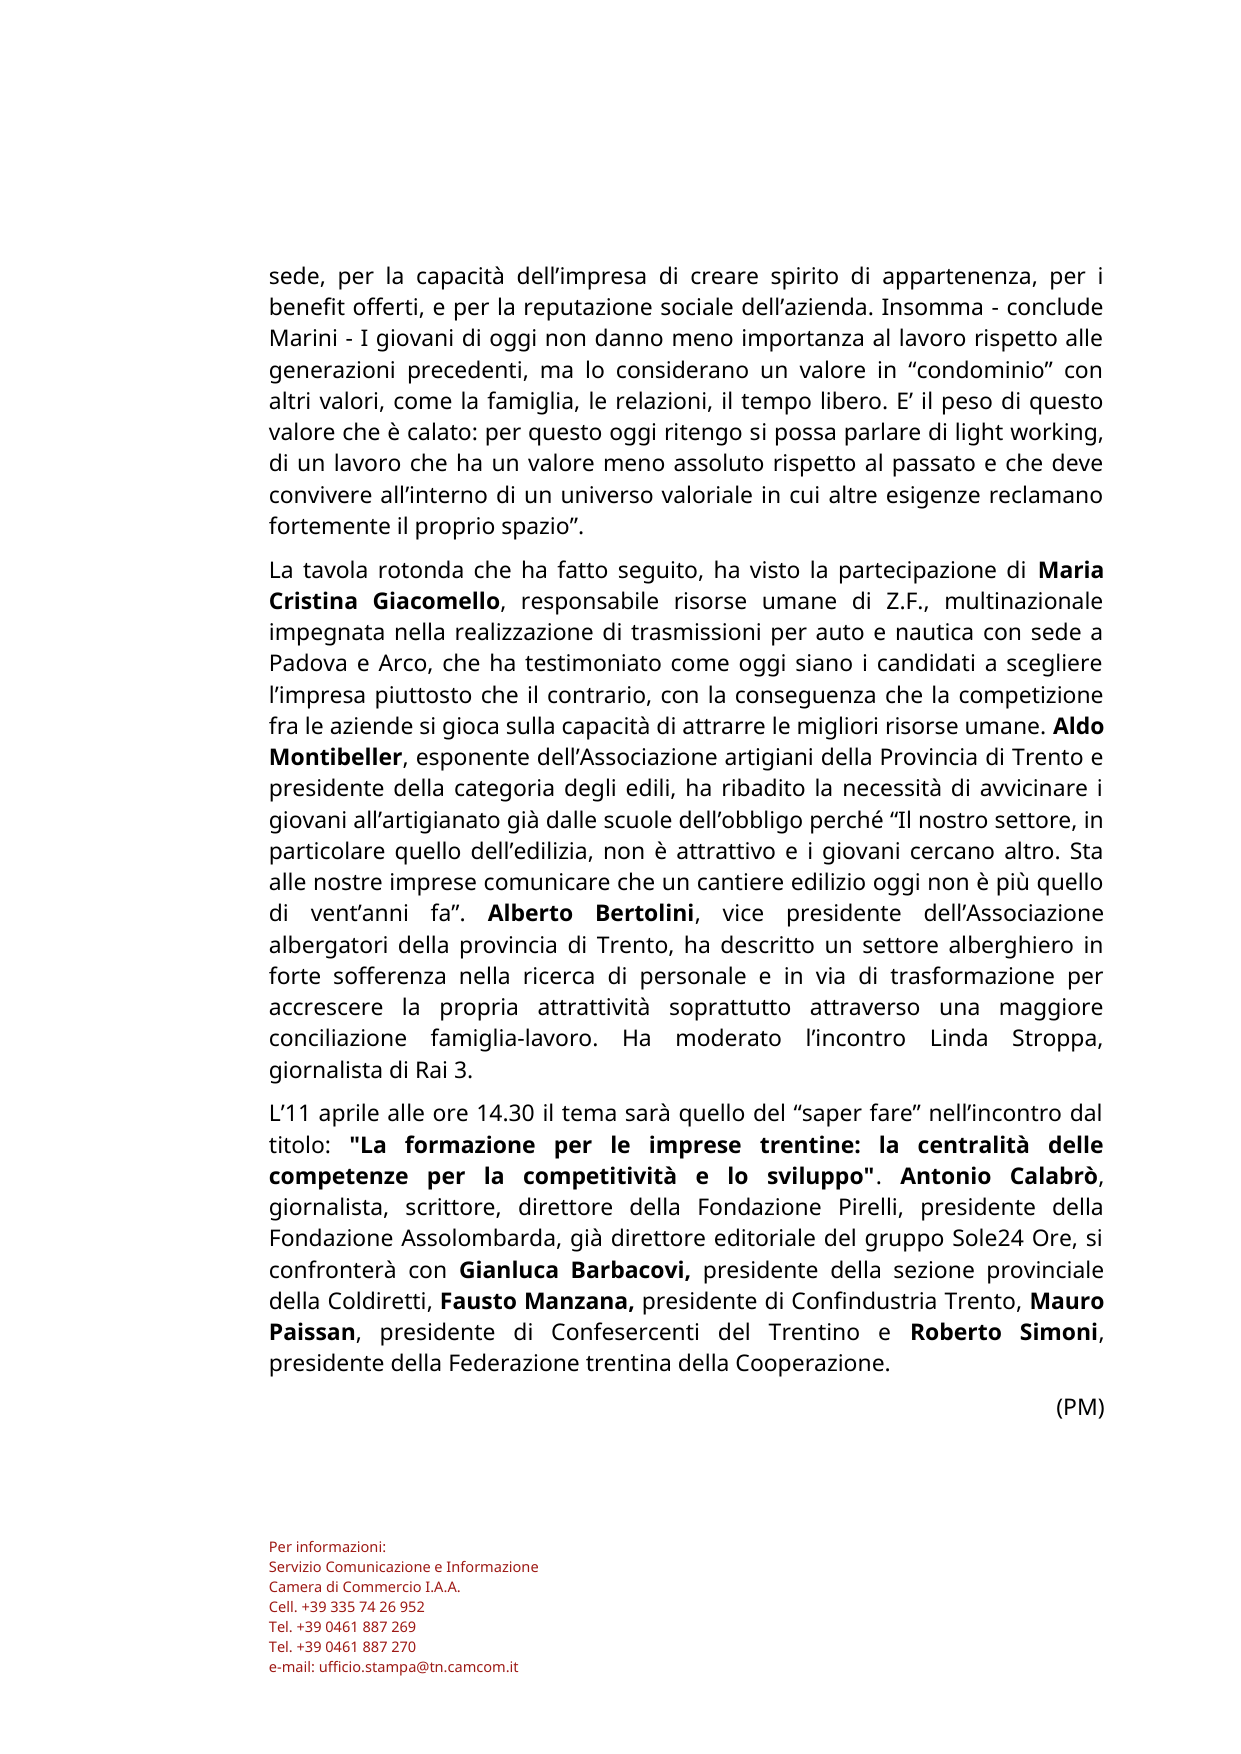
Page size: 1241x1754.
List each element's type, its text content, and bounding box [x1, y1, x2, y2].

text La tavola rotonda che ha fatto seguito, ha visto la partecipazione di Maria Cristina Giacomello, responsabile risorse umane di Z.F., multinazionale impegnata nella realizzazione di trasmissioni per auto e nautica con sede a Padova e Arco, che ha testimoniato come oggi siano i candidati a scegliere l’impresa piuttosto che il contrario, con la conseguenza che la competizione fra le aziende si gioca sulla capacità di attrarre le migliori risorse umane. Aldo Montibeller, esponente dell’Associazione artigiani della Provincia di Trento e presidente della categoria degli edili, ha ribadito la necessità di avvicinare i giovani all’artigianato già dalle scuole dell’obbligo perché “Il nostro settore, in particolare quello dell’edilizia, non è attrattivo e i giovani cercano altro. Sta alle nostre imprese comunicare che un cantiere edilizio oggi non è più quello di vent’anni fa”. Alberto Bertolini, vice presidente dell’Associazione albergatori della provincia di Trento, ha descritto un settore alberghiero in forte sofferenza nella ricerca di personale e in via di trasformazione per accrescere la propria attrattività soprattutto attraverso una maggiore conciliazione famiglia-lavoro. Ha moderato l’incontro Linda Stroppa, giornalista di Rai 3. [269, 554, 1104, 1085]
text (PM) [269, 1391, 1104, 1422]
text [269, 260, 1104, 541]
text L’11 aprile alle ore 14.30 il tema sarà quello del “saper fare” nell’incontro dal titolo: "La formazione per le imprese trentine: la centralità delle competenze per la competitività e lo sviluppo". Antonio Calabrò, giornalista, scrittore, direttore della Fondazione Pirelli, presidente della Fondazione Assolombarda, già direttore editoriale del gruppo Sole24 Ore, si confronterà con Gianluca Barbacovi, presidente della sezione provinciale della Coldiretti, Fausto Manzana, presidente di Confindustria Trento, Mauro Paissan, presidente di Confesercenti del Trentino e Roberto Simoni, presidente della Federazione trentina della Cooperazione. [269, 1097, 1104, 1379]
